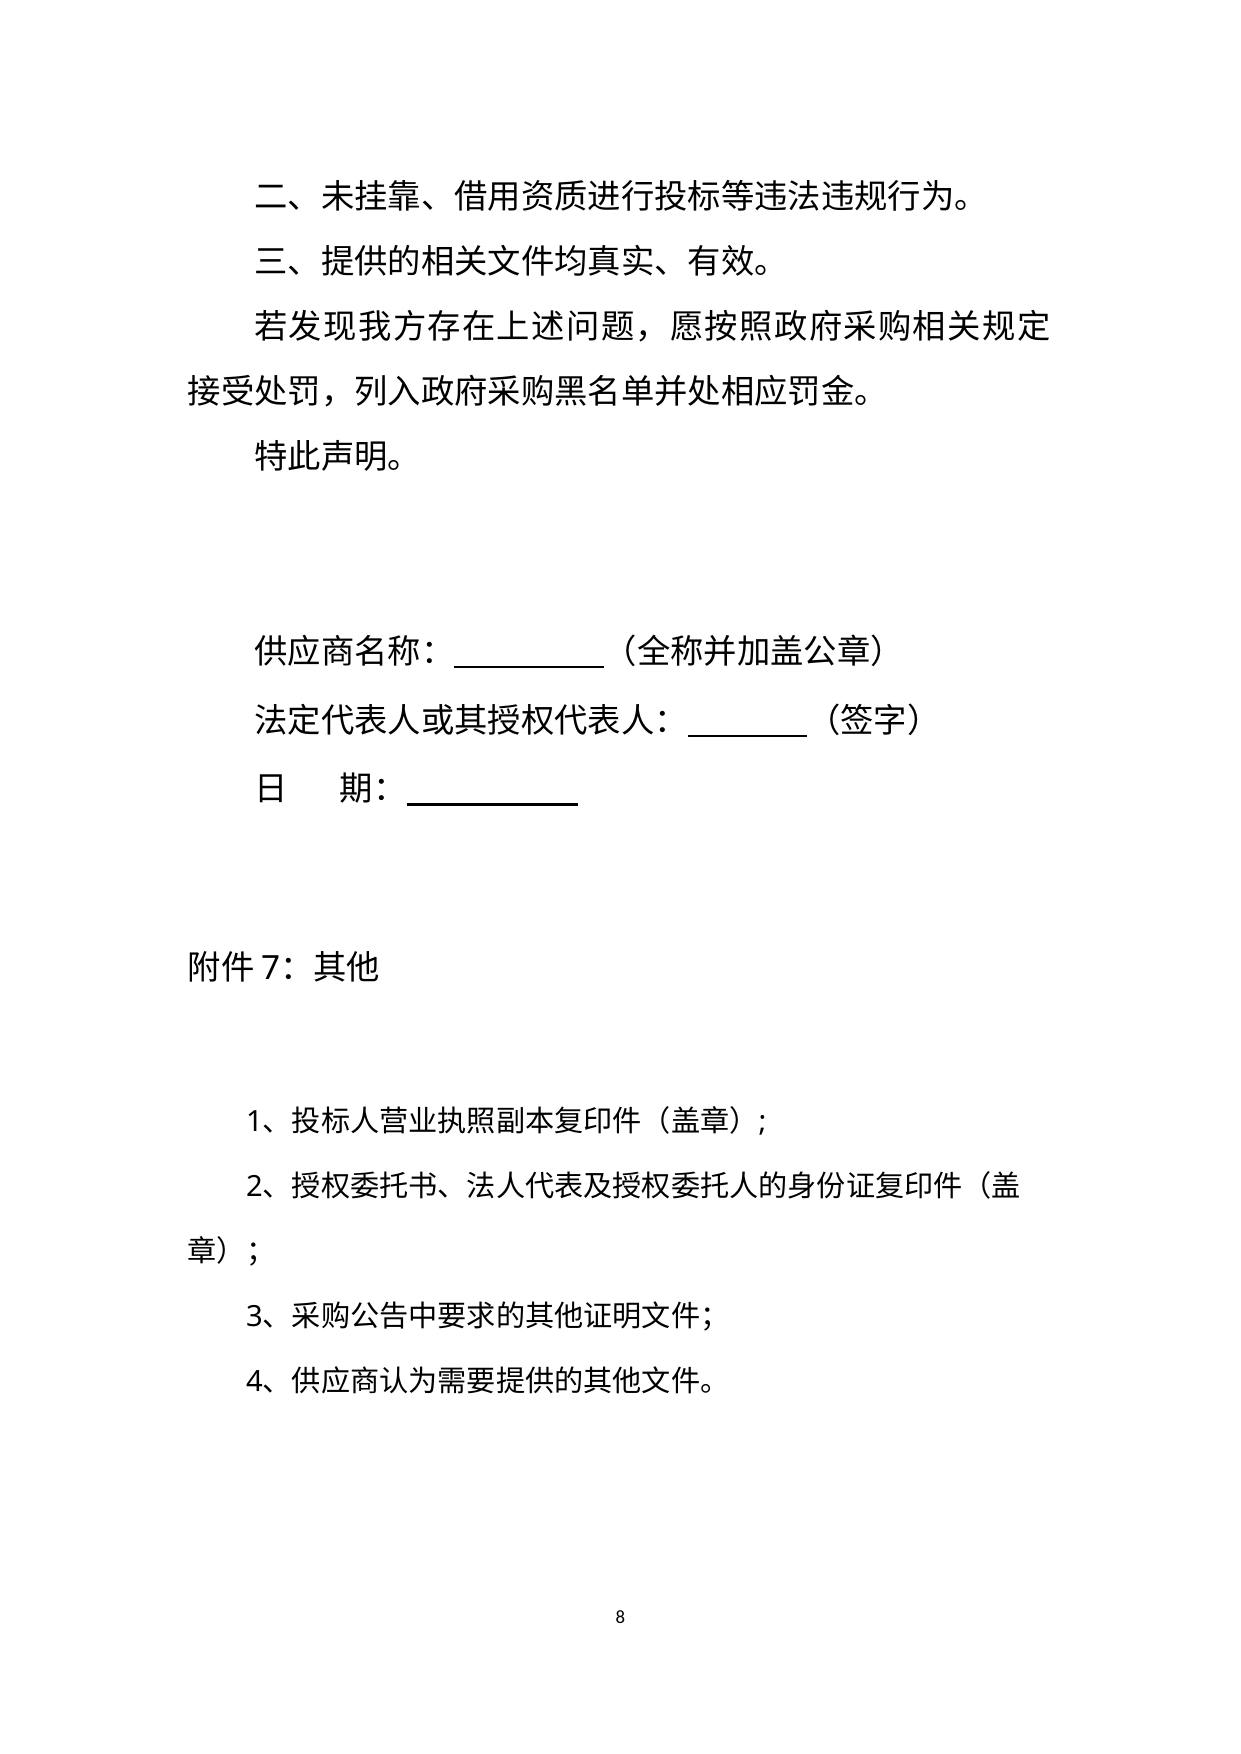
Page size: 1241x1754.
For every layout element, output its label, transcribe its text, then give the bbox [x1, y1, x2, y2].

text 法定代表人或其授权代表人： （签字） [187, 677, 1053, 746]
text 1、投标人营业执照副本复印件（盖章）; [187, 1086, 1053, 1151]
text 3、采购公告中要求的其他证明文件； [187, 1281, 1053, 1346]
text 三、提供的相关文件均真实、有效。 [187, 227, 1053, 292]
text 特此声明。 [187, 422, 1053, 487]
text 附件7：其他 [187, 932, 1053, 997]
text 若发现我方存在上述问题，愿按照政府采购相关规定接受处罚，列入政府采购黑名单并处相应罚金。 [187, 292, 1053, 422]
text 二、未挂靠、借用资质进行投标等违法违规行为。 [187, 162, 1053, 227]
text 日 期： [187, 746, 1053, 814]
text 供应商名称： （全称并加盖公章） [187, 608, 1053, 677]
text 2、授权委托书、法人代表及授权委托人的身份证复印件（盖章）； [187, 1151, 1053, 1281]
text 4、供应商认为需要提供的其他文件。 [187, 1346, 1053, 1411]
